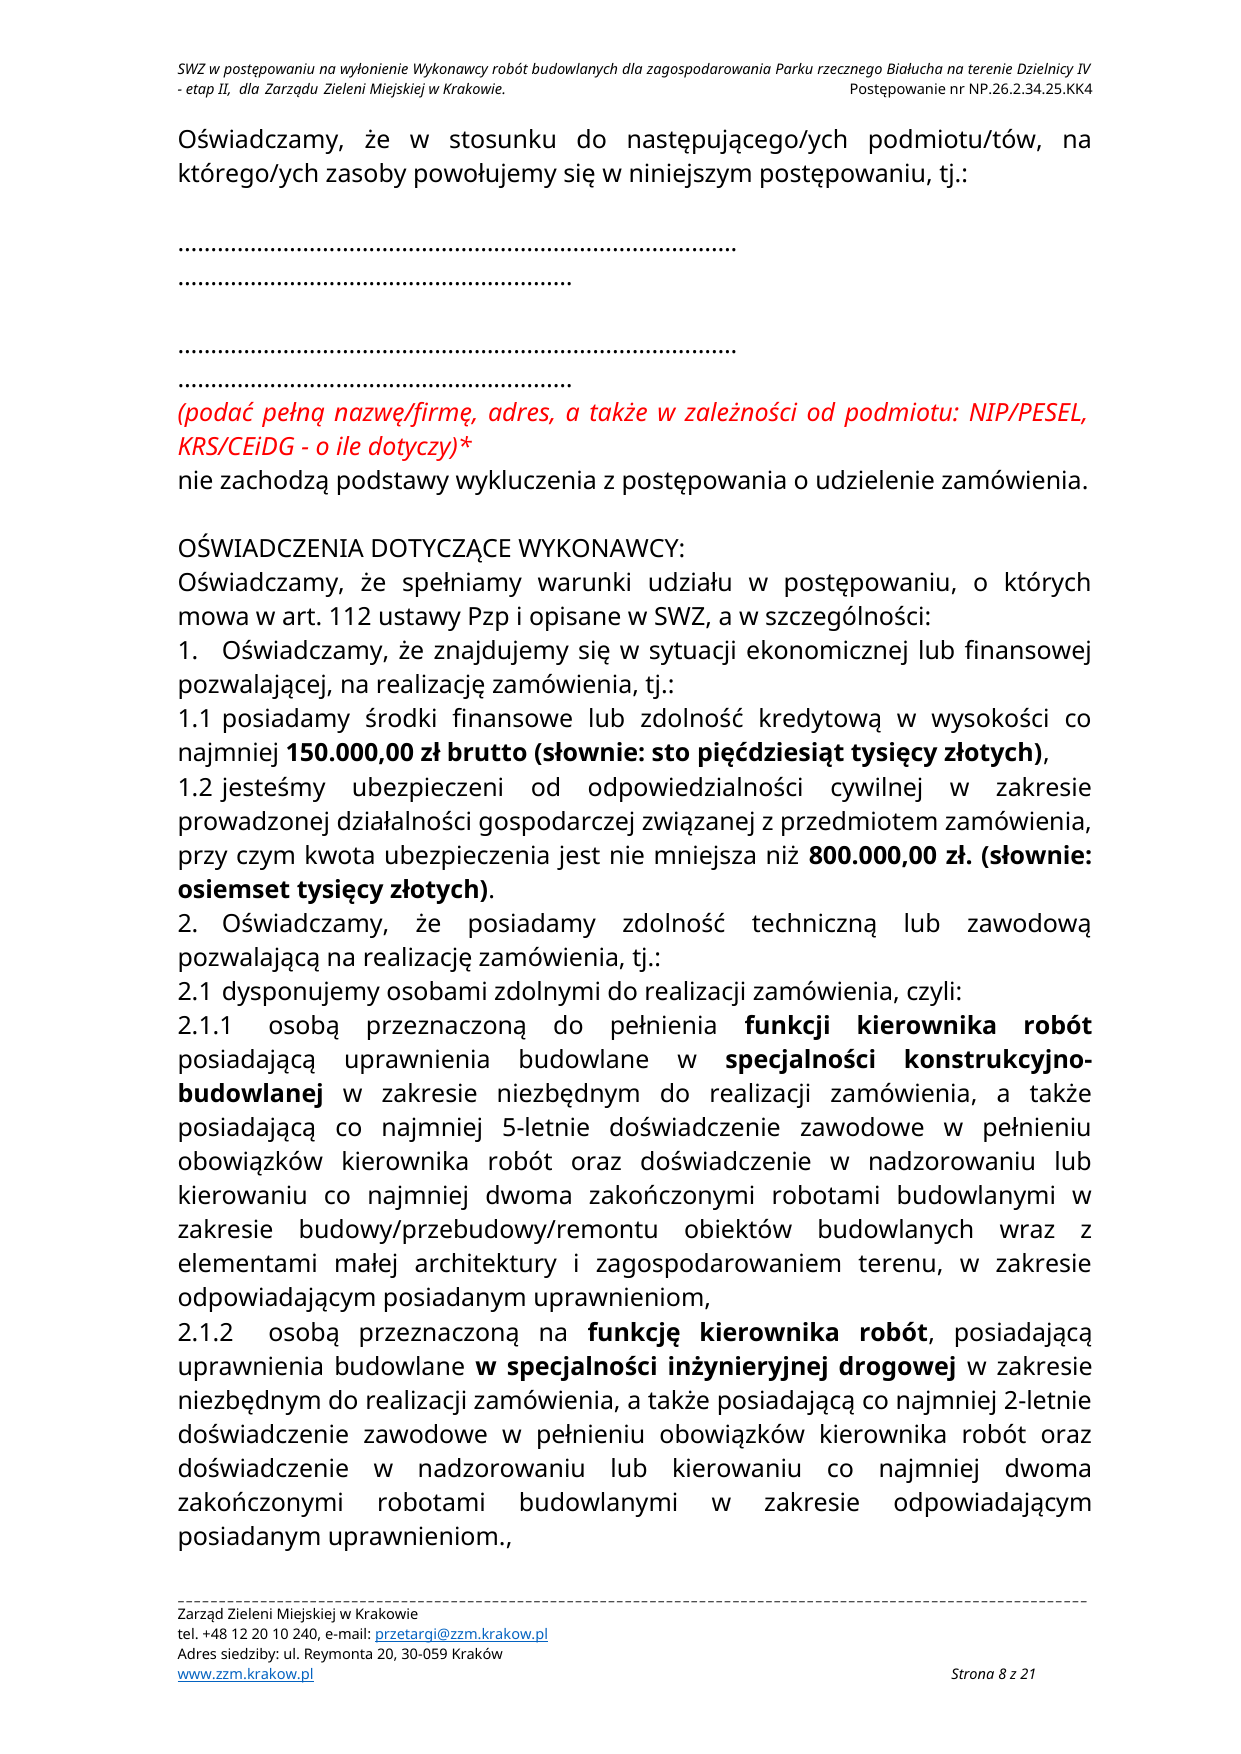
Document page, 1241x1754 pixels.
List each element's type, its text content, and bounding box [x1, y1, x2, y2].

list osobą przeznaczoną do pełnienia funkcji kierownika robót posiadającą uprawnienia budowlane w specjalności konstrukcyjno-budowlanej w zakresie niezbędnym do realizacji zamówienia, a także posiadającą co najmniej 5-letnie doświadczenie zawodowe w pełnieniu obowiązków kierownika robót oraz doświadczenie w nadzorowaniu lub kierowaniu co najmniej dwoma zakończonymi robotami budowlanymi w zakresie budowy/przebudowy/remontu obiektów budowlanych wraz z elementami małej architektury i zagospodarowaniem terenu, w zakresie odpowiadającym posiadanym uprawnieniom, [177, 1008, 1093, 1314]
text Oświadczamy, że w stosunku do następującego/ych podmiotu/tów, na którego/ych zasoby powołujemy się w niniejszym postępowaniu, tj.: [177, 122, 1093, 190]
list jesteśmy ubezpieczeni od odpowiedzialności cywilnej w zakresie prowadzonej działalności gospodarczej związanej z przedmiotem zamówienia, przy czym kwota ubezpieczenia jest nie mniejsza niż 800.000,00 zł. (słownie: osiemset tysięcy złotych). [177, 769, 1093, 905]
text ………………………………………………………………………….…………………………………………………… [177, 224, 1093, 292]
text ………………………………………………………………………….…………………………………………………… [177, 326, 1093, 394]
list osobą przeznaczoną na funkcję kierownika robót, posiadającą uprawnienia budowlane w specjalności inżynieryjnej drogowej w zakresie niezbędnym do realizacji zamówienia, a także posiadającą co najmniej 2-letnie doświadczenie zawodowe w pełnieniu obowiązków kierownika robót oraz doświadczenie w nadzorowaniu lub kierowaniu co najmniej dwoma zakończonymi robotami budowlanymi w zakresie odpowiadającym posiadanym uprawnieniom., [177, 1314, 1093, 1553]
text OŚWIADCZENIA DOTYCZĄCE WYKONAWCY: [177, 531, 1093, 565]
list Oświadczamy, że posiadamy zdolność techniczną lub zawodową pozwalającą na realizację zamówienia, tj.: [177, 905, 1093, 973]
list posiadamy środki finansowe lub zdolność kredytową w wysokości co najmniej 150.000,00 zł brutto (słownie: sto pięćdziesiąt tysięcy złotych), [177, 701, 1093, 769]
text Oświadczamy, że spełniamy warunki udziału w postępowaniu, o których mowa w art. 112 ustawy Pzp i opisane w SWZ, a w szczególności: [177, 565, 1093, 633]
text (podać pełną nazwę/firmę, adres, a także w zależności od podmiotu: NIP/PESEL, KRS/CEiDG - o ile dotyczy)* [177, 394, 1093, 463]
list Oświadczamy, że znajdujemy się w sytuacji ekonomicznej lub finansowej pozwalającej, na realizację zamówienia, tj.: [177, 633, 1093, 701]
list dysponujemy osobami zdolnymi do realizacji zamówienia, czyli: [177, 973, 1093, 1008]
text nie zachodzą podstawy wykluczenia z postępowania o udzielenie zamówienia. [177, 463, 1093, 497]
